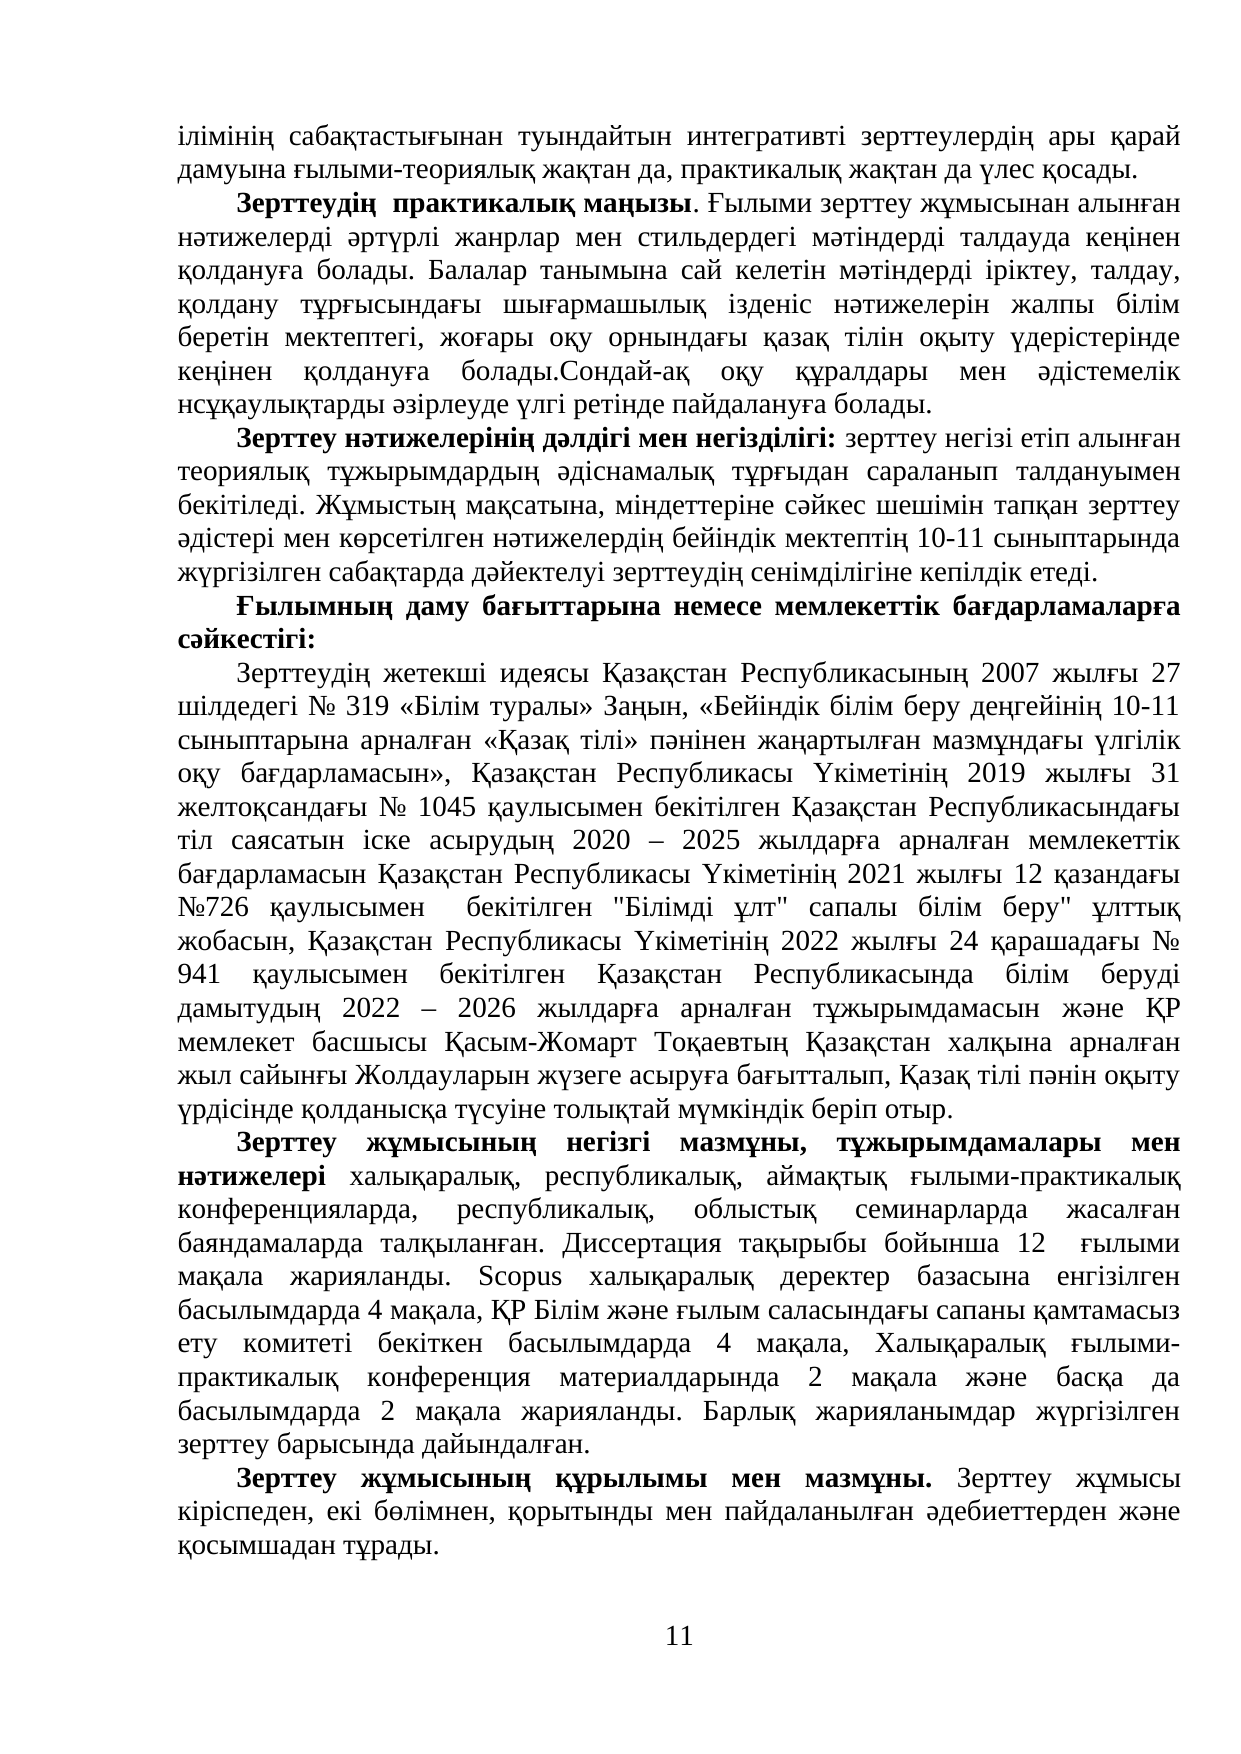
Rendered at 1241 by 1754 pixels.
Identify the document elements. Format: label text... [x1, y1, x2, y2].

text Ғылымның даму бағыттарына немесе мемлекеттік бағдарламаларға сәйкестігі: [177, 588, 1181, 655]
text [177, 118, 1181, 185]
text Зерттеу жұмысының құрылымы мен мазмұны. Зерттеу жұмысы кіріспеден, екі бөлімнен, қорытынды мен пайдаланылған әдебиеттерден және қосымшадан тұрады. [177, 1460, 1181, 1560]
text Зерттеу жұмысының негізгі мазмұны, тұжырымдамалары мен нәтижелері халықаралық, республикалық, аймақтық ғылыми-практикалық конференцияларда, республикалық, облыстық семинарларда жасалған баяндамаларда талқыланған. Диссертация тақырыбы бойынша 12 ғылыми мақала жарияланды. Scopus халықаралық деректер базасына енгізілген басылымдарда 4 мақала, ҚР Білім және ғылым саласындағы сапаны қамтамасыз ету комитеті бекіткен басылымдарда 4 мақала, Халықаралық ғылыми-практикалық конференция материалдарында 2 мақала және басқа да басылымдарда 2 мақала жарияланды. Барлық жарияланымдар жүргізілген зерттеу барысында дайындалған. [177, 1124, 1181, 1460]
text Зерттеудің жетекші идеясы Қазақстан Республикасының 2007 жылғы 27 шілдедегі № 319 «Білім туралы» Заңын, «Бейіндік білім беру деңгейінің 10-11 сыныптарына арналған «Қазақ тілі» пәнінен жаңартылған мазмұндағы үлгілік оқу бағдарламасын», Қазақстан Республикасы Үкіметінің 2019 жылғы 31 желтоқсандағы № 1045 қаулысымен бекітілген Қазақстан Республикасындағы тіл саясатын іске асырудың 2020 – 2025 жылдарға арналған мемлекеттік бағдарламасын Қазақстан Республикасы Үкіметінің 2021 жылғы 12 қазандағы №726 қаулысымен бекітілген "Білімді ұлт" сапалы білім беру" ұлттық жобасын, Қазақстан Республикасы Үкіметінің 2022 жылғы 24 қарашадағы № 941 қаулысымен бекітілген Қазақстан Республикасында білім беруді дамытудың 2022 – 2026 жылдарға арналған тұжырымдамасын және ҚР мемлекет басшысы Қасым-Жомарт Тоқаевтың Қазақстан халқына арналған жыл сайынғы Жолдауларын жүзеге асыруға бағытталып, Қазақ тілі пәнін оқыту үрдісінде қолданысқа түсуіне толықтай мүмкіндік беріп отыр. [177, 655, 1181, 1124]
text Зерттеу нәтижелерінің дәлдігі мен негізділігі: зерттеу негізі етіп алынған теориялық тұжырымдардың әдіснамалық тұрғыдан сараланып талдануымен бекітіледі. Жұмыстың мақсатына, міндеттеріне сәйкес шешімін тапқан зерттеу әдістері мен көрсетілген нәтижелердің бейіндік мектептің 10-11 сыныптарында жүргізілген сабақтарда дәйектелуі зерттеудің сенімділігіне кепілдік етеді. [177, 420, 1181, 588]
text Зерттеудің практикалық маңызы. Ғылыми зерттеу жұмысынан алынған нәтижелерді әртүрлі жанрлар мен стильдердегі мәтіндерді талдауда кеңінен қолдануға болады. Балалар танымына сай келетін мәтіндерді іріктеу, талдау, қолдану тұрғысындағы шығармашылық ізденіс нәтижелерін жалпы білім беретін мектептегі, жоғары оқу орнындағы қазақ тілін оқыту үдерістерінде кеңінен қолдануға болады.Сондай-ақ оқу құралдары мен әдістемелік нсұқаулықтарды әзірлеуде үлгі ретінде пайдалануға болады. [177, 185, 1181, 420]
